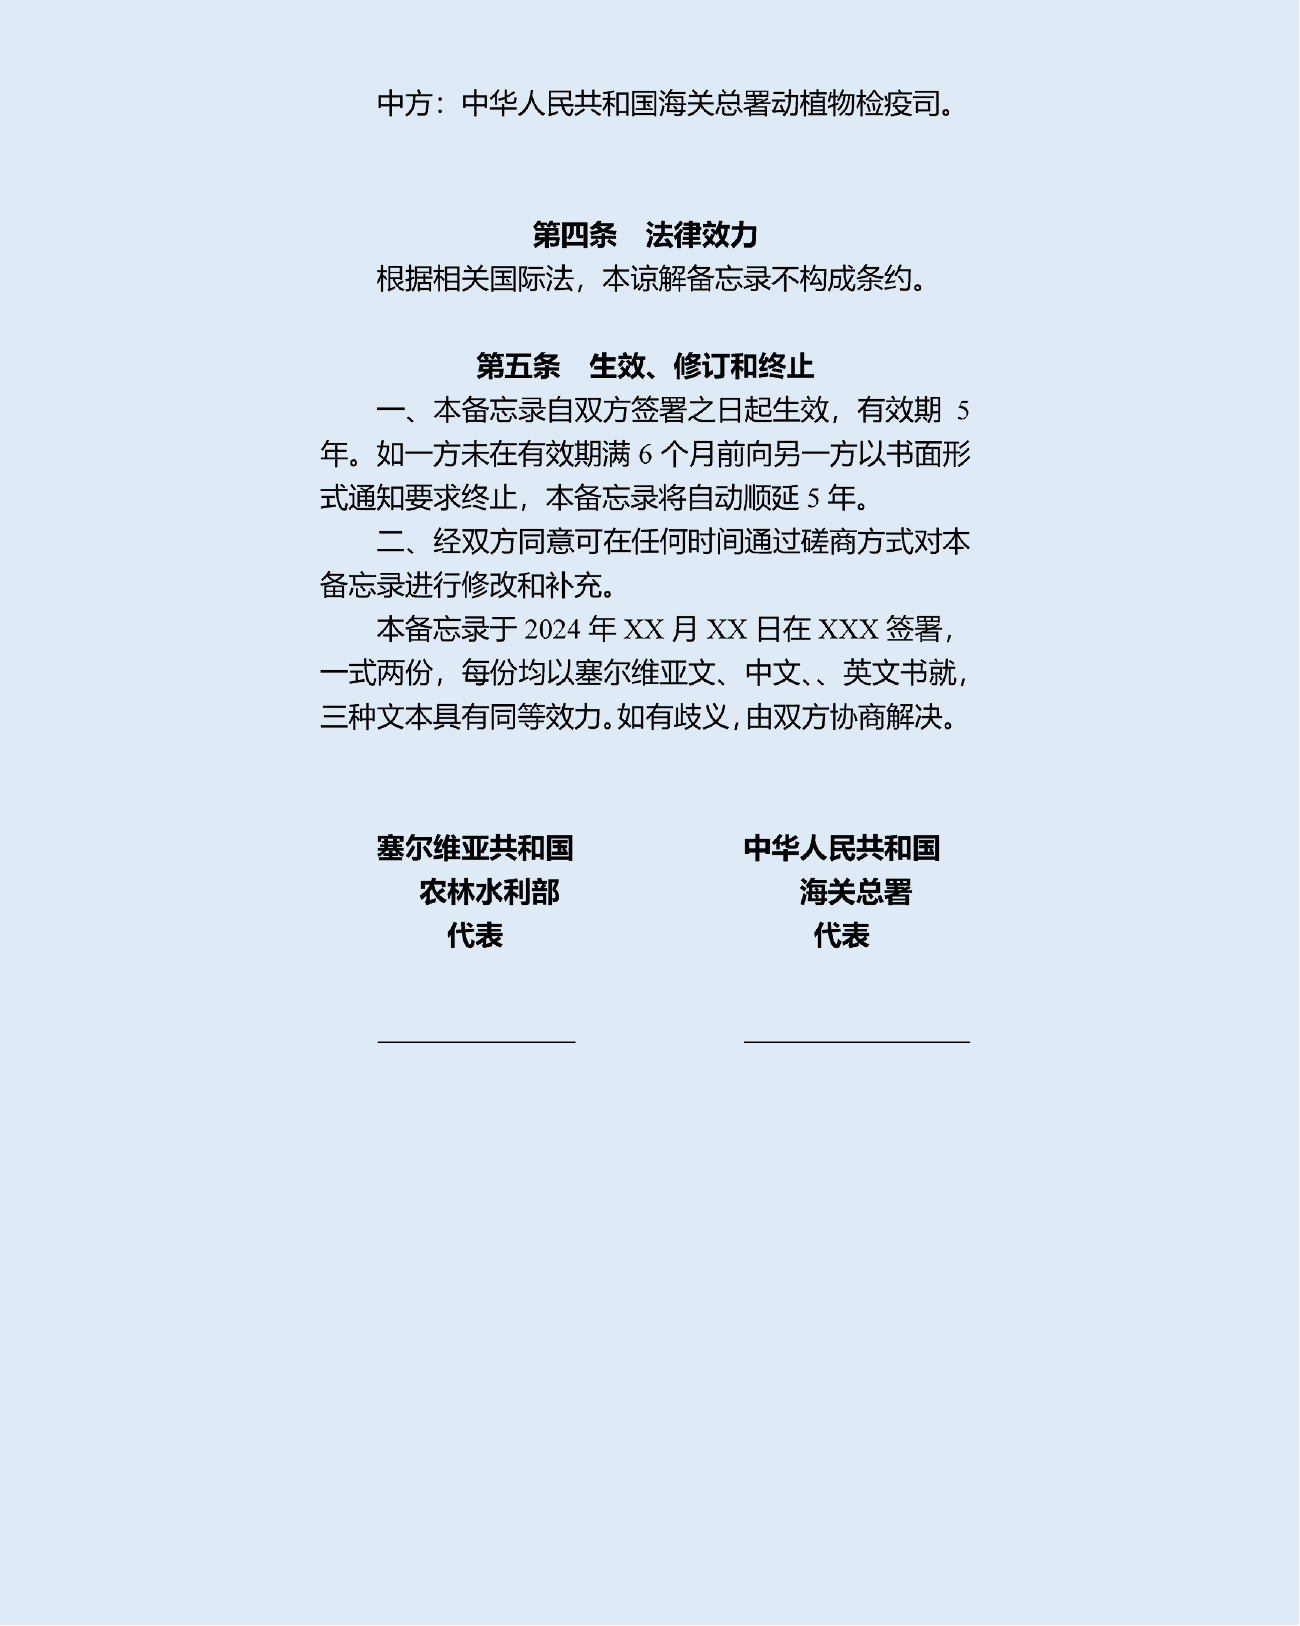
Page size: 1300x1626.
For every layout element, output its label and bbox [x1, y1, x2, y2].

picture [236, 31, 1057, 1113]
